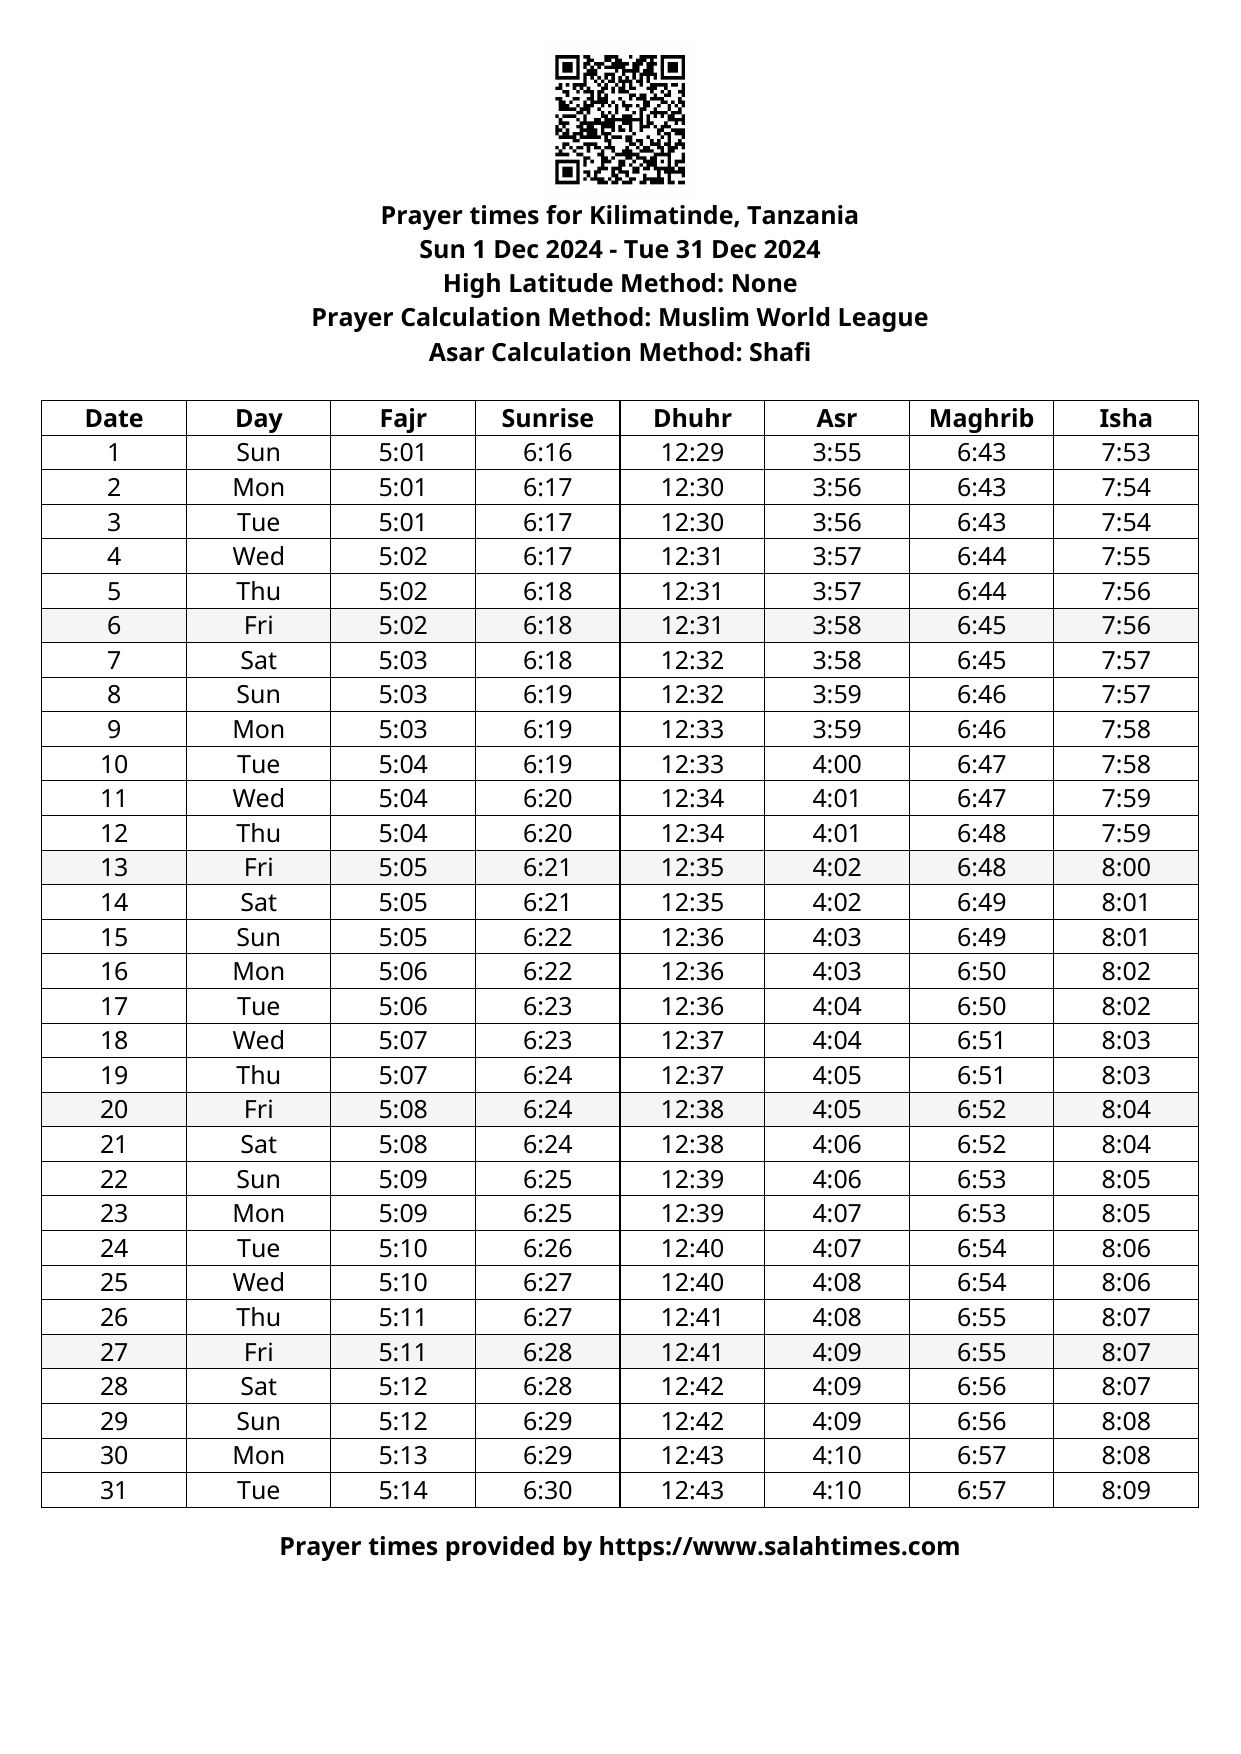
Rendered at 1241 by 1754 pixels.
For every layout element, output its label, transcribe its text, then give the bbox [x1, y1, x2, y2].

table_cell 6 [42, 609, 186, 642]
table_cell 5:11 [331, 1335, 475, 1368]
table_header Sunrise [476, 401, 619, 434]
table_cell 8:05 [1054, 1162, 1198, 1195]
table_cell 3:57 [765, 539, 909, 573]
table_cell 6:54 [910, 1231, 1053, 1264]
table_cell 5:04 [331, 816, 475, 849]
table_cell 26 [42, 1300, 186, 1334]
table_cell 6:18 [476, 643, 619, 677]
table_cell 6:19 [476, 712, 619, 746]
table_cell 20 [42, 1093, 186, 1126]
table_cell 5:09 [331, 1196, 475, 1230]
table_cell 7:59 [1054, 816, 1198, 849]
table_cell 3:58 [765, 643, 909, 677]
table_cell 4:08 [765, 1266, 909, 1299]
table_cell 6:26 [476, 1231, 619, 1264]
table_cell 7:59 [1054, 781, 1198, 815]
table_cell 6:22 [476, 954, 619, 988]
table_cell 27 [42, 1335, 186, 1368]
table_cell 8:05 [1054, 1196, 1198, 1230]
text Prayer times for Kilimatinde, Tanzania [42, 198, 1198, 232]
table_cell 14 [42, 885, 186, 919]
table_cell Sun [187, 1404, 330, 1437]
table_cell 3:55 [765, 436, 909, 469]
table_cell Mon [187, 712, 330, 746]
table_cell 7:55 [1054, 539, 1198, 573]
table_cell 8:04 [1054, 1127, 1198, 1161]
table_cell Tue [187, 1231, 330, 1264]
table_cell 12:31 [621, 609, 764, 642]
table_header Date [42, 401, 186, 434]
table_cell 4:09 [765, 1335, 909, 1368]
table_cell 1 [42, 436, 186, 469]
table_cell 5:03 [331, 712, 475, 746]
table_cell 7:58 [1054, 747, 1198, 780]
table_cell 4:00 [765, 747, 909, 780]
table_cell 6:50 [910, 954, 1053, 988]
text Prayer Calculation Method: Muslim World League [42, 300, 1198, 334]
table_cell 6:50 [910, 989, 1053, 1022]
table_cell 6:18 [476, 574, 619, 607]
table_cell 18 [42, 1024, 186, 1057]
table_cell 7:57 [1054, 678, 1198, 711]
table_cell 6:20 [476, 816, 619, 849]
table_cell 6:47 [910, 781, 1053, 815]
table_cell 8:06 [1054, 1231, 1198, 1264]
table_cell 6:43 [910, 505, 1053, 538]
table_cell 6:49 [910, 885, 1053, 919]
table_header Dhuhr [621, 401, 764, 434]
table_cell Fri [187, 851, 330, 884]
table_cell 6:18 [476, 609, 619, 642]
table_header Day [187, 401, 330, 434]
table_cell 3:59 [765, 678, 909, 711]
table_cell 8 [42, 678, 186, 711]
table_cell 12:39 [621, 1162, 764, 1195]
table_cell 21 [42, 1127, 186, 1161]
table_cell 5:03 [331, 678, 475, 711]
table_cell 7 [42, 643, 186, 677]
table_cell 8:03 [1054, 1024, 1198, 1057]
table_cell 7:57 [1054, 643, 1198, 677]
table_cell 6:43 [910, 436, 1053, 469]
table_cell 12:29 [621, 436, 764, 469]
table_cell 5:01 [331, 470, 475, 504]
table_cell 8:09 [1054, 1473, 1198, 1507]
picture [542, 41, 699, 198]
table_cell 6:53 [910, 1162, 1053, 1195]
table_cell Wed [187, 539, 330, 573]
table_cell 6:17 [476, 505, 619, 538]
table_cell 3:57 [765, 574, 909, 607]
table_cell 6:52 [910, 1127, 1053, 1161]
table_cell Fri [187, 1335, 330, 1368]
table_cell Fri [187, 1093, 330, 1126]
table_cell 6:27 [476, 1300, 619, 1334]
table_cell 5:14 [331, 1473, 475, 1507]
table_cell Fri [187, 609, 330, 642]
table_cell 6:55 [910, 1335, 1053, 1368]
table_cell 5:09 [331, 1162, 475, 1195]
table_cell 19 [42, 1058, 186, 1092]
table_cell 12:43 [621, 1439, 764, 1472]
table_cell Tue [187, 505, 330, 538]
table_cell 12:40 [621, 1231, 764, 1264]
table_cell 5:11 [331, 1300, 475, 1334]
table_cell Sun [187, 1162, 330, 1195]
table_cell 6:45 [910, 609, 1053, 642]
table_cell 30 [42, 1439, 186, 1472]
table_cell 12:41 [621, 1335, 764, 1368]
table_cell 6:54 [910, 1266, 1053, 1299]
table_cell 8:04 [1054, 1093, 1198, 1126]
table_cell 7:56 [1054, 574, 1198, 607]
table_cell 8:06 [1054, 1266, 1198, 1299]
table_cell 6:19 [476, 747, 619, 780]
table_cell 6:46 [910, 678, 1053, 711]
table_cell 4:09 [765, 1404, 909, 1437]
table_cell 31 [42, 1473, 186, 1507]
table_cell 5:10 [331, 1266, 475, 1299]
table_cell 12:31 [621, 574, 764, 607]
table_cell 12:40 [621, 1266, 764, 1299]
text Asar Calculation Method: Shafi [42, 334, 1198, 368]
table_cell 5:08 [331, 1127, 475, 1161]
table_cell 6:48 [910, 816, 1053, 849]
table_cell 8:08 [1054, 1439, 1198, 1472]
text High Latitude Method: None [42, 266, 1198, 300]
table_cell 23 [42, 1196, 186, 1230]
table_cell 6:29 [476, 1439, 619, 1472]
table_cell 6:21 [476, 885, 619, 919]
table_cell 12:35 [621, 851, 764, 884]
table_cell 6:24 [476, 1058, 619, 1092]
table_cell 7:56 [1054, 609, 1198, 642]
table_cell 6:51 [910, 1024, 1053, 1057]
table_cell 6:30 [476, 1473, 619, 1507]
table_cell 8:07 [1054, 1369, 1198, 1403]
table_cell 28 [42, 1369, 186, 1403]
table_cell 6:17 [476, 539, 619, 573]
table_cell Sun [187, 436, 330, 469]
table_cell 2 [42, 470, 186, 504]
table_cell 7:54 [1054, 470, 1198, 504]
table_cell 12:41 [621, 1300, 764, 1334]
table_cell 6:56 [910, 1369, 1053, 1403]
table_cell 5 [42, 574, 186, 607]
table_cell 3:56 [765, 505, 909, 538]
table_cell 4:04 [765, 1024, 909, 1057]
table_cell 5:02 [331, 609, 475, 642]
table_header Maghrib [910, 401, 1053, 434]
table_cell 5:13 [331, 1439, 475, 1472]
table_cell 3:56 [765, 470, 909, 504]
table_cell 6:55 [910, 1300, 1053, 1334]
table_cell Thu [187, 1300, 330, 1334]
table_cell 6:24 [476, 1127, 619, 1161]
table_cell 4:04 [765, 989, 909, 1022]
table_cell 6:25 [476, 1196, 619, 1230]
table_cell 4:05 [765, 1093, 909, 1126]
table_cell 24 [42, 1231, 186, 1264]
table_cell 8:00 [1054, 851, 1198, 884]
table_cell 5:10 [331, 1231, 475, 1264]
table_cell 8:07 [1054, 1300, 1198, 1334]
table_cell 3:58 [765, 609, 909, 642]
table_cell 12:34 [621, 781, 764, 815]
table_cell Mon [187, 470, 330, 504]
table_cell 5:01 [331, 505, 475, 538]
table_cell 29 [42, 1404, 186, 1437]
table_cell 12:34 [621, 816, 764, 849]
table_cell 7:53 [1054, 436, 1198, 469]
table_cell 6:27 [476, 1266, 619, 1299]
table_cell 8:02 [1054, 954, 1198, 988]
text Sun 1 Dec 2024 - Tue 31 Dec 2024 [42, 232, 1198, 266]
table_cell 6:43 [910, 470, 1053, 504]
table_cell 5:05 [331, 920, 475, 953]
table_cell 4:01 [765, 816, 909, 849]
table_cell 4:02 [765, 885, 909, 919]
table_cell 4:01 [765, 781, 909, 815]
table_cell 5:01 [331, 436, 475, 469]
table_cell 15 [42, 920, 186, 953]
table_cell Thu [187, 1058, 330, 1092]
table_cell 5:12 [331, 1404, 475, 1437]
table_cell 5:02 [331, 574, 475, 607]
table_cell 6:19 [476, 678, 619, 711]
table_cell Mon [187, 1439, 330, 1472]
table_cell 4:02 [765, 851, 909, 884]
table_cell 5:07 [331, 1024, 475, 1057]
table_cell 6:24 [476, 1093, 619, 1126]
table_cell 5:06 [331, 989, 475, 1022]
table_cell 4 [42, 539, 186, 573]
table_cell 6:23 [476, 989, 619, 1022]
table_cell 6:56 [910, 1404, 1053, 1437]
table_header Fajr [331, 401, 475, 434]
table_cell 5:12 [331, 1369, 475, 1403]
table_cell 12:36 [621, 989, 764, 1022]
table_cell 12:42 [621, 1369, 764, 1403]
table_cell 6:28 [476, 1335, 619, 1368]
table_cell 5:07 [331, 1058, 475, 1092]
table_cell 6:45 [910, 643, 1053, 677]
table_cell 6:44 [910, 574, 1053, 607]
table_cell 12:30 [621, 505, 764, 538]
table_cell 4:07 [765, 1231, 909, 1264]
table_cell 4:10 [765, 1439, 909, 1472]
table_cell 3 [42, 505, 186, 538]
table_header Isha [1054, 401, 1198, 434]
table_cell 6:22 [476, 920, 619, 953]
table_cell 12:43 [621, 1473, 764, 1507]
table_cell 8:02 [1054, 989, 1198, 1022]
table_cell Sun [187, 920, 330, 953]
table_cell 5:04 [331, 781, 475, 815]
table_cell 7:54 [1054, 505, 1198, 538]
table_cell 12:33 [621, 747, 764, 780]
table_cell 6:17 [476, 470, 619, 504]
table_cell 6:21 [476, 851, 619, 884]
table_cell Tue [187, 1473, 330, 1507]
table_cell 4:05 [765, 1058, 909, 1092]
table_cell 12:36 [621, 920, 764, 953]
table_cell Mon [187, 1196, 330, 1230]
table_cell 5:06 [331, 954, 475, 988]
table_cell Tue [187, 989, 330, 1022]
table_cell 4:03 [765, 954, 909, 988]
table_cell 12:32 [621, 678, 764, 711]
table_cell 6:29 [476, 1404, 619, 1437]
table_cell 4:07 [765, 1196, 909, 1230]
table_cell 5:08 [331, 1093, 475, 1126]
table_cell 6:44 [910, 539, 1053, 573]
table_cell 12:37 [621, 1058, 764, 1092]
table_cell 6:47 [910, 747, 1053, 780]
table_cell 4:06 [765, 1162, 909, 1195]
table_cell 8:01 [1054, 920, 1198, 953]
table_cell 7:58 [1054, 712, 1198, 746]
table_cell 12:36 [621, 954, 764, 988]
table_cell Sat [187, 885, 330, 919]
table_cell 9 [42, 712, 186, 746]
table_cell 6:51 [910, 1058, 1053, 1092]
table_cell 6:28 [476, 1369, 619, 1403]
table_cell 8:03 [1054, 1058, 1198, 1092]
table_cell 4:03 [765, 920, 909, 953]
table_cell 6:20 [476, 781, 619, 815]
table_cell 8:08 [1054, 1404, 1198, 1437]
table_cell Wed [187, 1024, 330, 1057]
table_cell 6:52 [910, 1093, 1053, 1126]
table_cell 5:05 [331, 851, 475, 884]
text Prayer times provided by https://www.salahtimes.com [42, 1528, 1198, 1563]
table_cell 5:03 [331, 643, 475, 677]
table_cell 12:38 [621, 1127, 764, 1161]
table_cell Sat [187, 1127, 330, 1161]
table_cell Thu [187, 816, 330, 849]
table_cell 22 [42, 1162, 186, 1195]
table_cell Mon [187, 954, 330, 988]
table_cell 6:16 [476, 436, 619, 469]
table_cell 6:53 [910, 1196, 1053, 1230]
table_cell 10 [42, 747, 186, 780]
table_cell 12:31 [621, 539, 764, 573]
table_cell 17 [42, 989, 186, 1022]
table_cell 12:35 [621, 885, 764, 919]
table_cell 4:10 [765, 1473, 909, 1507]
table_cell Wed [187, 1266, 330, 1299]
table_header Asr [765, 401, 909, 434]
table_cell 12:30 [621, 470, 764, 504]
table_cell 6:25 [476, 1162, 619, 1195]
table_cell 6:57 [910, 1473, 1053, 1507]
table_cell 12:32 [621, 643, 764, 677]
table_cell 4:09 [765, 1369, 909, 1403]
table_cell Sat [187, 1369, 330, 1403]
table_cell 3:59 [765, 712, 909, 746]
table_cell 12 [42, 816, 186, 849]
table_cell 12:37 [621, 1024, 764, 1057]
table_cell Wed [187, 781, 330, 815]
table_cell 8:01 [1054, 885, 1198, 919]
table_cell 6:49 [910, 920, 1053, 953]
table_cell 6:48 [910, 851, 1053, 884]
table_cell 6:23 [476, 1024, 619, 1057]
table_cell 12:42 [621, 1404, 764, 1437]
table_cell 6:46 [910, 712, 1053, 746]
table_cell 4:08 [765, 1300, 909, 1334]
table_cell 5:05 [331, 885, 475, 919]
table_cell 13 [42, 851, 186, 884]
table_cell 5:04 [331, 747, 475, 780]
table_cell 25 [42, 1266, 186, 1299]
table_cell 12:39 [621, 1196, 764, 1230]
table_cell Thu [187, 574, 330, 607]
table_cell 4:06 [765, 1127, 909, 1161]
table_cell 16 [42, 954, 186, 988]
table_cell 12:38 [621, 1093, 764, 1126]
table_cell Tue [187, 747, 330, 780]
table_cell 6:57 [910, 1439, 1053, 1472]
table_cell Sat [187, 643, 330, 677]
table_cell 11 [42, 781, 186, 815]
table_cell 8:07 [1054, 1335, 1198, 1368]
table_cell 12:33 [621, 712, 764, 746]
table_cell Sun [187, 678, 330, 711]
table_cell 5:02 [331, 539, 475, 573]
